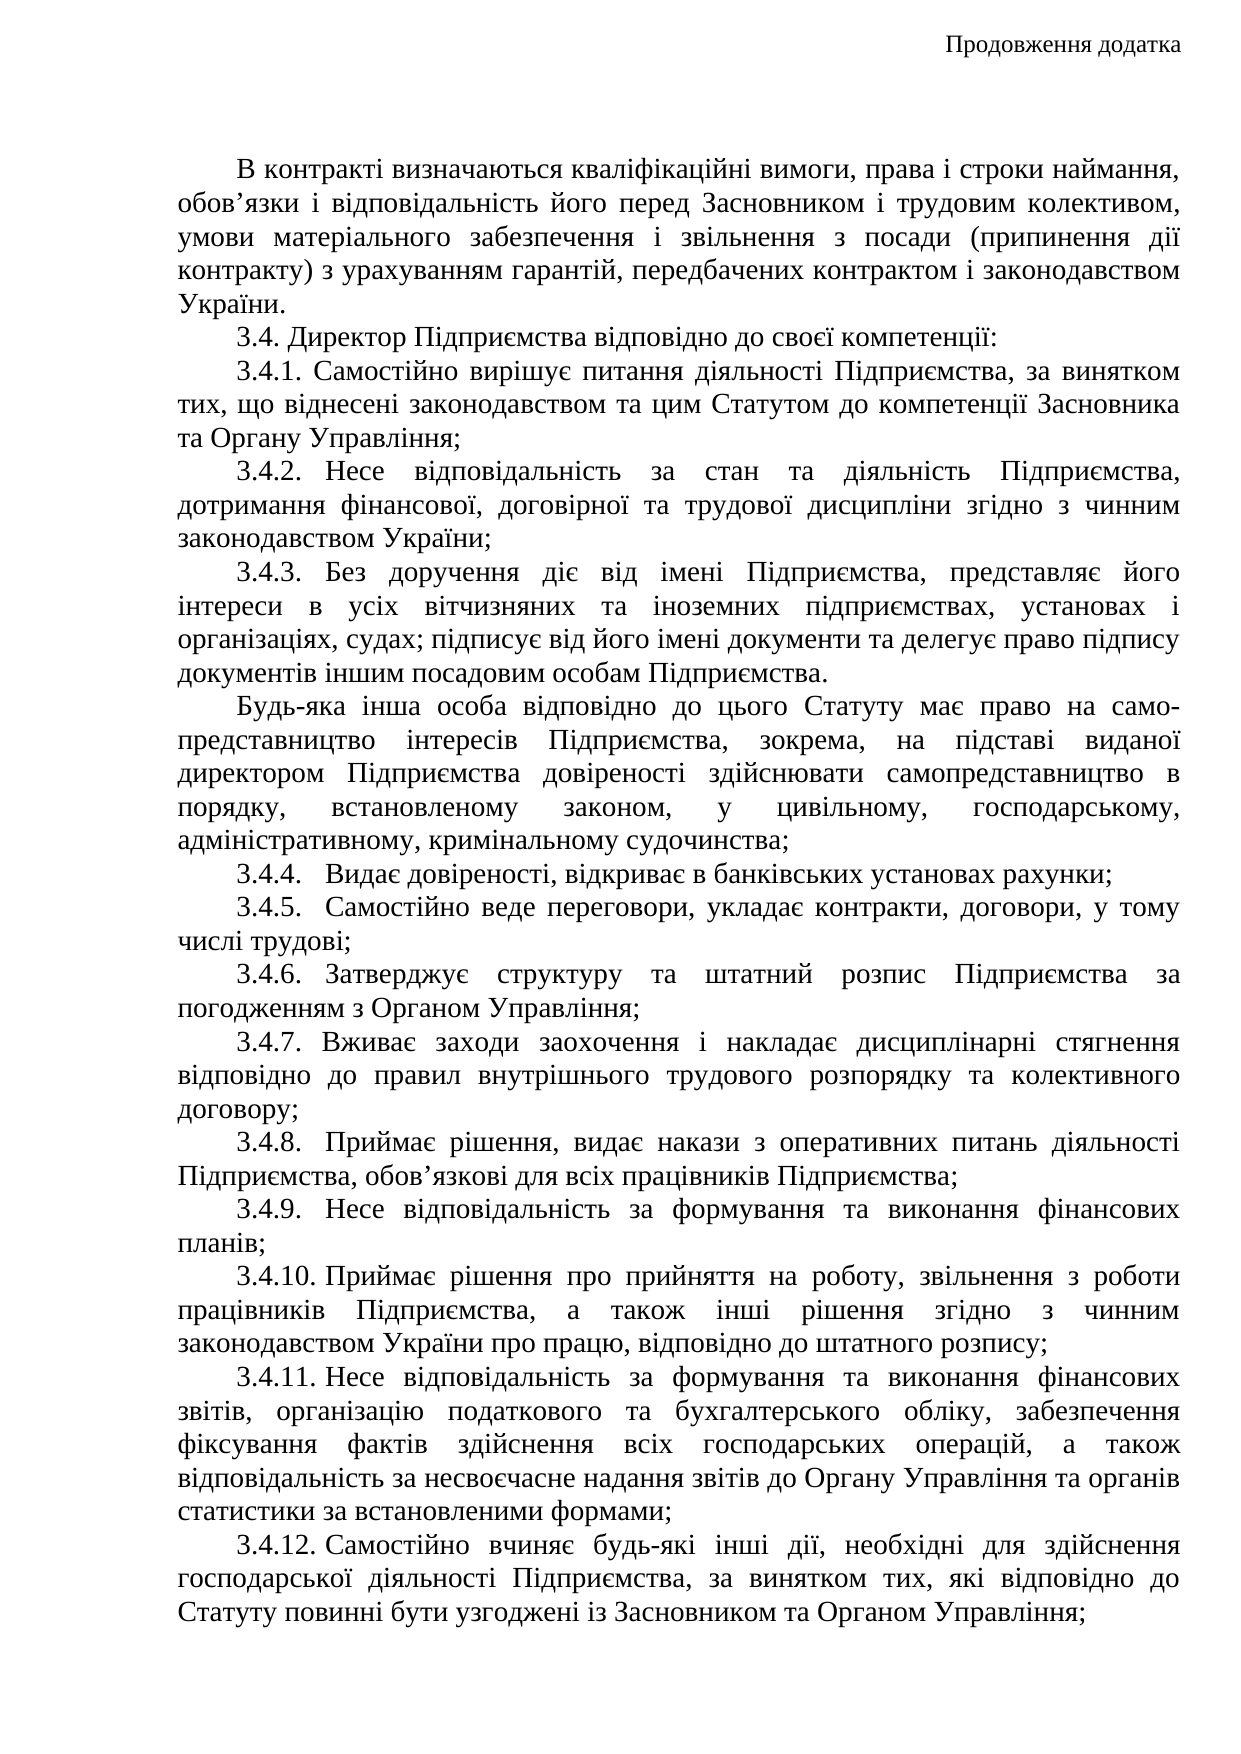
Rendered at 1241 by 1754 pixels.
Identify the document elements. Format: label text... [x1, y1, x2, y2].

text 3.4.3. Без доручення діє від імені Підприємства, представляє його інтереси в уcіx вітчизняних та іноземних підприємствах, установах i організаціях, судах; підписує від його імені документи та делегує право підпису документів іншим посадовим особам Підприємства. [177, 554, 1181, 688]
text В контракті визначаються кваліфікаційні вимоги, права i строки наймання, обов’язки i відповідальність його перед Засновником i трудовим колективом, умови матеріального забезпечення i звільнення з посади (припинення дії контракту) з урахуванням гарантій, передбачених контрактом i законодавством України. [177, 152, 1181, 319]
text 3.4.12. Самостійно вчиняє будь-які інші дії, необхідні для здійснення господарської діяльності Підприємства, за винятком тих, які відповідно до Статуту повинні бути узгоджені із Засновником та Органом Управління; [177, 1527, 1181, 1627]
text Будь-яка інша особа відповідно до цього Статуту має право на само- представництво інтересів Підприємства, зокрема, на підставі виданої директором Підприємства довіреності здійснювати самопредставництво в порядку, встановленому законом, у цивільному, господарському, адміністративному, кримінальному судочинства; [177, 688, 1181, 856]
text 3.4.6. Затверджує структуру та штатний розпис Підприємства за погодженням з Органом Управління; [177, 957, 1181, 1024]
text 3.4.10. Приймає рішення про прийняття на роботу, звільнення з роботи працівників Підприємства, а також інші рішення згідно з чинним законодавством України про працю, відповідно до штатного розпису; [177, 1258, 1181, 1359]
text 3.4.4. Видає довіреності, відкриває в банківських установах рахунки; [177, 856, 1181, 889]
text 3.4. Директор Підприємства відповідно до своєї компетенції: [177, 319, 1181, 353]
text 3.4.5. Самостійно веде переговори, укладає контракти, договори, у тому числі трудові; [177, 889, 1181, 957]
text 3.4.2. Hece відповідальність за стан та діяльність Підприємства, дотримання фінансової, договірної та трудової дисципліни згідно з чинним законодавством України; [177, 453, 1181, 554]
text 3.4.9. Hece відповідальність за формування та виконання фінансових планів; [177, 1191, 1181, 1258]
text 3.4.8. Приймає рішення, видає накази з оперативних питань діяльності Підприємства, обов’язкові для всіх працівників Підприємства; [177, 1124, 1181, 1191]
text 3.4.1. Самостійно вирішує питання діяльності Підприємства, за винятком тих, що віднесені законодавством та цим Статутом до компетенції Засновника та Органу Управління; [177, 353, 1181, 453]
text 3.4.7. Вживає заходи заохочення i накладає дисциплінарні стягнення відповідно до правил внутрішнього трудового розпорядку та колективного договору; [177, 1024, 1181, 1124]
text 3.4.11. Hece відповідальність за формування та виконання фінансових звітів, організацію податкового та бухгалтерського обліку, забезпечення фіксування фактів здійснення всіх господарських операцій, а також відповідальність за несвоєчасне надання звітів до Органу Управління та органів статистики за встановленими формами; [177, 1359, 1181, 1527]
